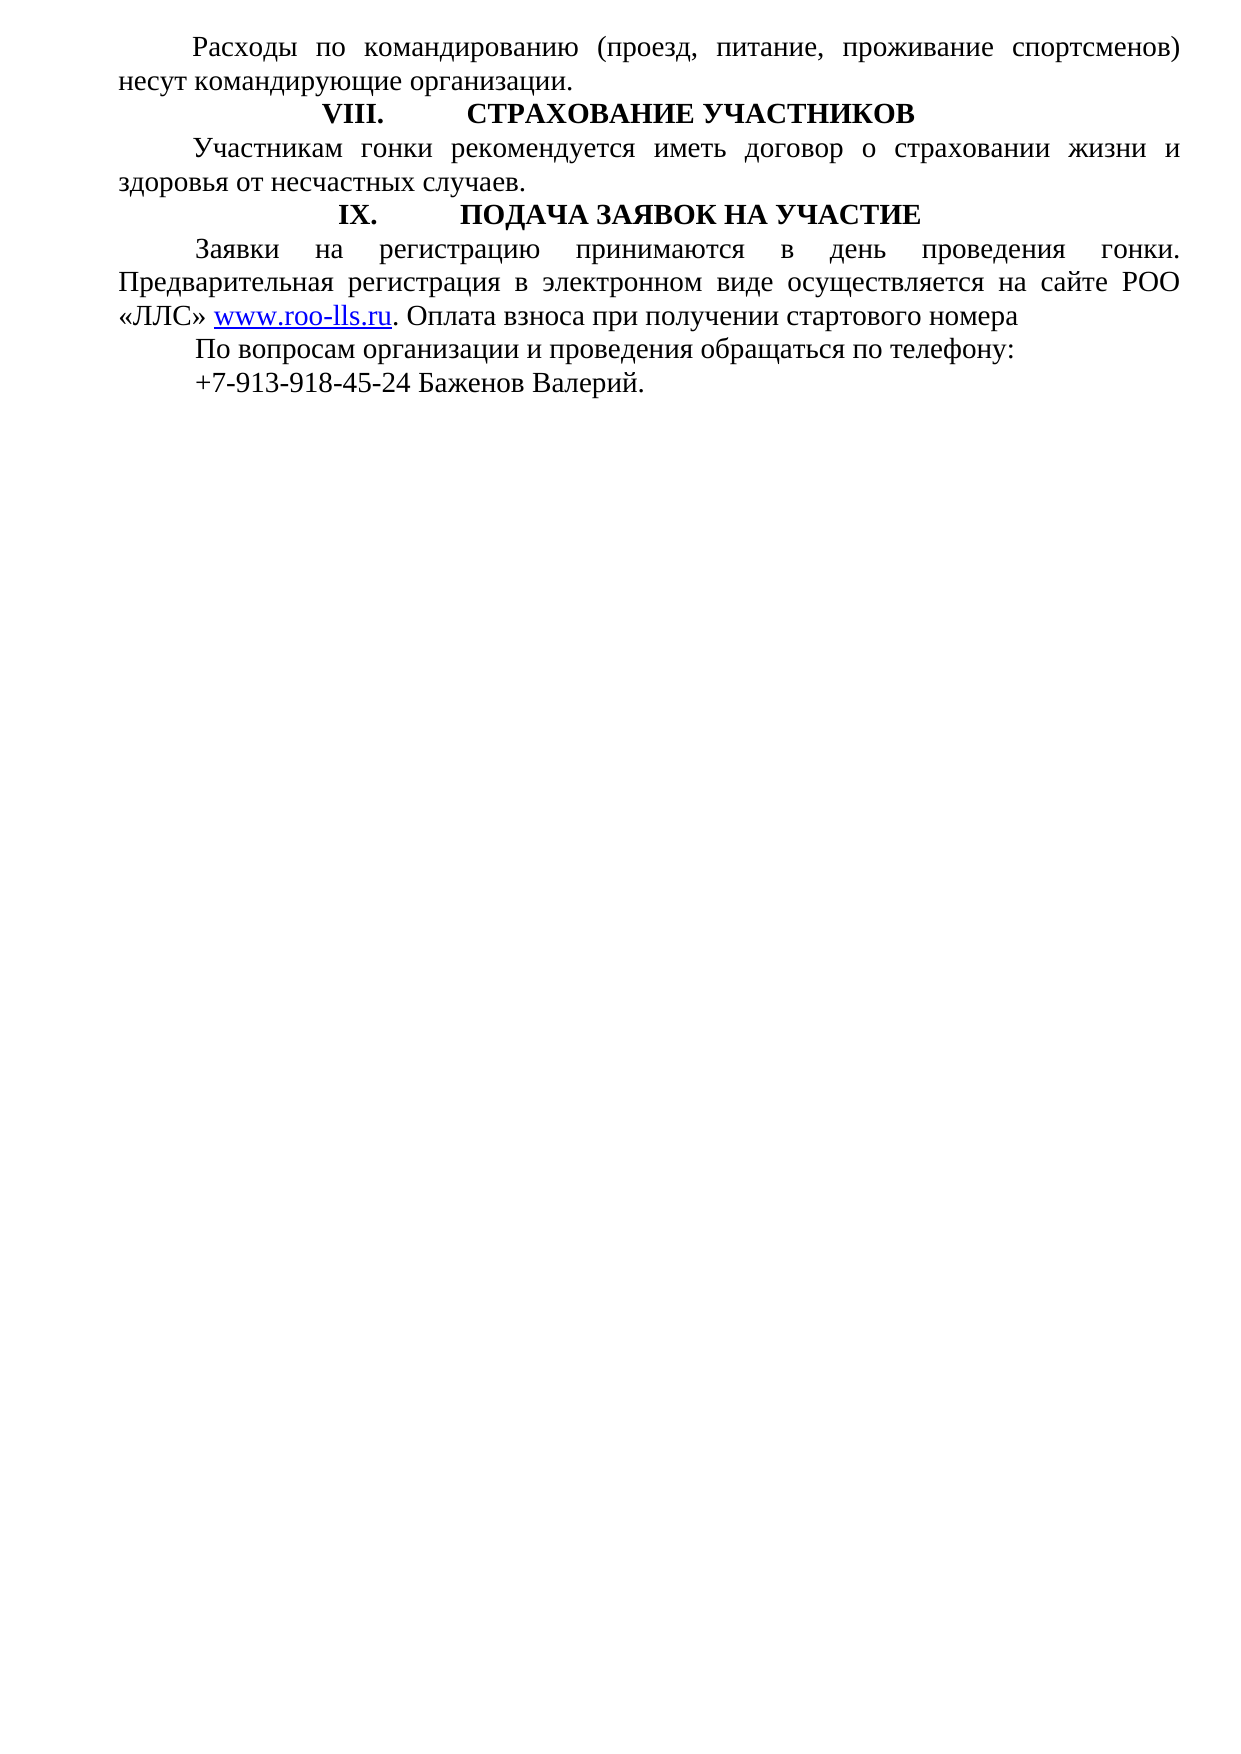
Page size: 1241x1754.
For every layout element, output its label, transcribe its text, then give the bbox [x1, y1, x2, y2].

list ПОДАЧА ЗАЯВОК НА УЧАСТИЕ [118, 197, 1181, 231]
text Расходы по командированию (проезд, питание, проживание спортсменов) несут командирующие организации. [118, 29, 1181, 97]
text По вопросам организации и проведения обращаться по телефону: [118, 331, 1181, 365]
text Участникам гонки рекомендуется иметь договор о страховании жизни и здоровья от несчастных случаев. [118, 130, 1181, 197]
text +7-913-918-45-24 Баженов Валерий. [118, 365, 1181, 398]
text Заявки на регистрацию принимаются в день проведения гонки. Предварительная регистрация в электронном виде осуществляется на сайте РОО «ЛЛС» www.roo-lls.ru. Оплата взноса при получении стартового номера [118, 231, 1181, 331]
list СТРАХОВАНИЕ УЧАСТНИКОВ [118, 97, 1181, 130]
